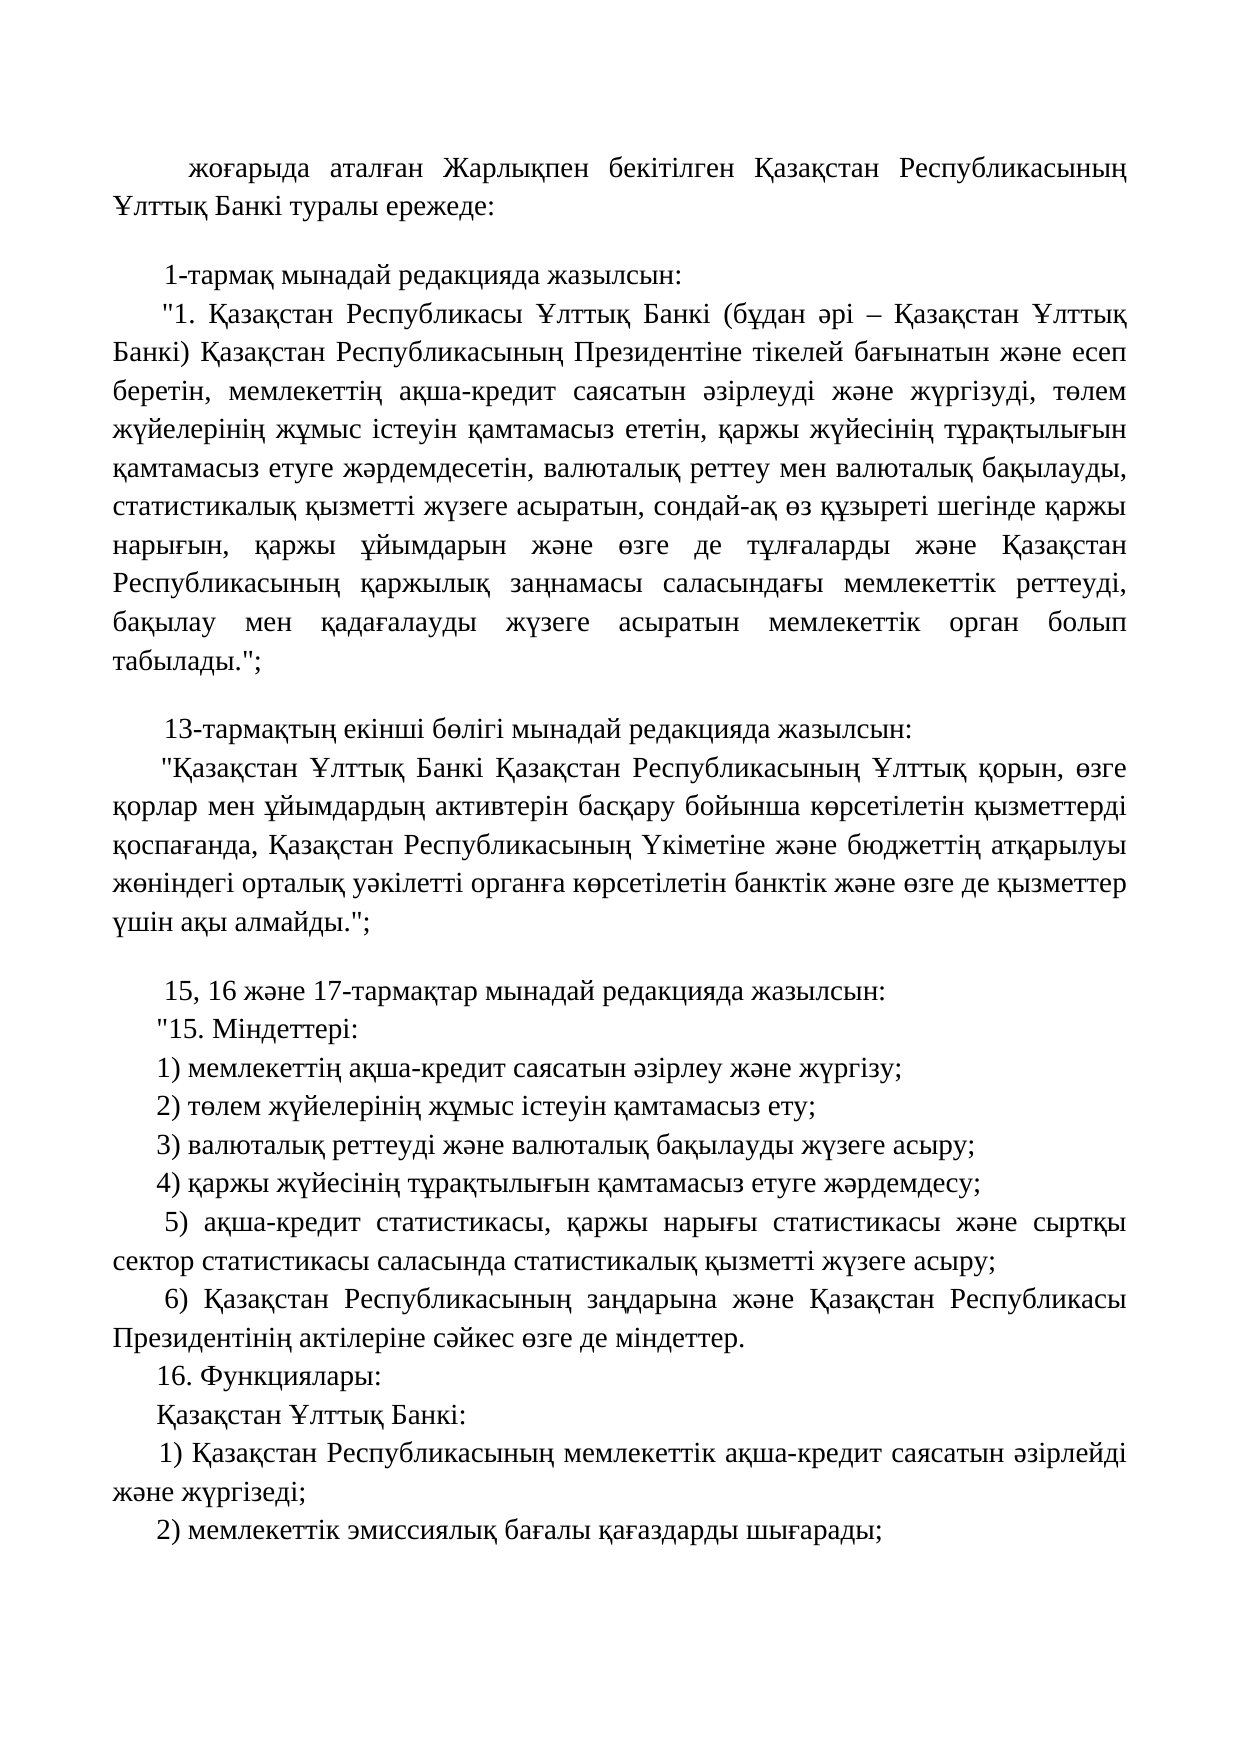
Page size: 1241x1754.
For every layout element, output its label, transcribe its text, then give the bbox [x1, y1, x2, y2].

text "Қазақстан Ұлттық Банкі Қазақстан Республикасының Ұлттық қорын, өзге қорлар мен ұйымдардың активтерін басқару бойынша көрсетілетін қызметтерді қоспағанда, Қазақстан Республикасының Үкіметіне және бюджеттің атқарылуы жөніндегі орталық уәкілетті органға көрсетілетін банктік және өзге де қызметтер үшін ақы алмайды."; [112, 750, 1128, 938]
text 5) ақша-кредит статистикасы, қаржы нарығы статистикасы және сыртқы сектор статистикасы саласында статистикалық қызметті жүзеге асыру; [112, 1204, 1128, 1276]
text 15, 16 және 17-тармақтар мынадай редакцияда жазылсын: [112, 973, 1128, 1006]
text Қазақстан Ұлттық Банкі: [112, 1397, 1128, 1430]
text 3) валюталық реттеуді және валюталық бақылауды жүзеге асыру; [112, 1127, 1128, 1161]
text 4) қаржы жүйесінің тұрақтылығын қамтамасыз етуге жәрдемдесу; [112, 1166, 1128, 1199]
text 2) мемлекеттік эмиссиялық бағалы қағаздарды шығарады; [112, 1512, 1128, 1546]
text 1) мемлекеттің ақша-кредит саясатын әзірлеу және жүргізу; [112, 1050, 1128, 1083]
text 16. Функциялары: [112, 1358, 1128, 1392]
text "15. Міндеттері: [112, 1011, 1128, 1045]
text жоғарыда аталған Жарлықпен бекітілген Қазақстан Республикасының Ұлттық Банкi туралы ережеде: [112, 150, 1128, 222]
text 1) Қазақстан Республикасының мемлекеттік ақша-кредит саясатын әзірлейді және жүргізеді; [112, 1435, 1128, 1507]
text 6) Қазақстан Республикасының заңдарына және Қазақстан Республикасы Президентінің актілеріне сәйкес өзге де міндеттер. [112, 1281, 1128, 1353]
text "1. Қазақстан Республикасы Ұлттық Банкі (бұдан әрі – Қазақстан Ұлттық Банкі) Қазақстан Республикасының Президентіне тікелей бағынатын және есеп беретін, мемлекеттің ақша-кредит саясатын әзірлеуді және жүргізуді, төлем жүйелерінің жұмыс істеуін қамтамасыз ететін, қаржы жүйесінің тұрақтылығын қамтамасыз етуге жәрдемдесетін, валюталық реттеу мен валюталық бақылауды, статистикалық қызметті жүзеге асыратын, сондай-ақ өз құзыреті шегінде қаржы нарығын, қаржы ұйымдарын және өзге де тұлғаларды және Қазақстан Республикасының қаржылық заңнамасы саласындағы мемлекеттік реттеуді, бақылау мен қадағалауды жүзеге асыратын мемлекеттік орган болып табылады."; [112, 296, 1128, 676]
text 2) төлем жүйелерінің жұмыс істеуін қамтамасыз ету; [112, 1088, 1128, 1122]
text 1-тармақ мынадай редакцияда жазылсын: [112, 257, 1128, 291]
text 13-тармақтың екінші бөлігі мынадай редакцияда жазылсын: [112, 711, 1128, 745]
